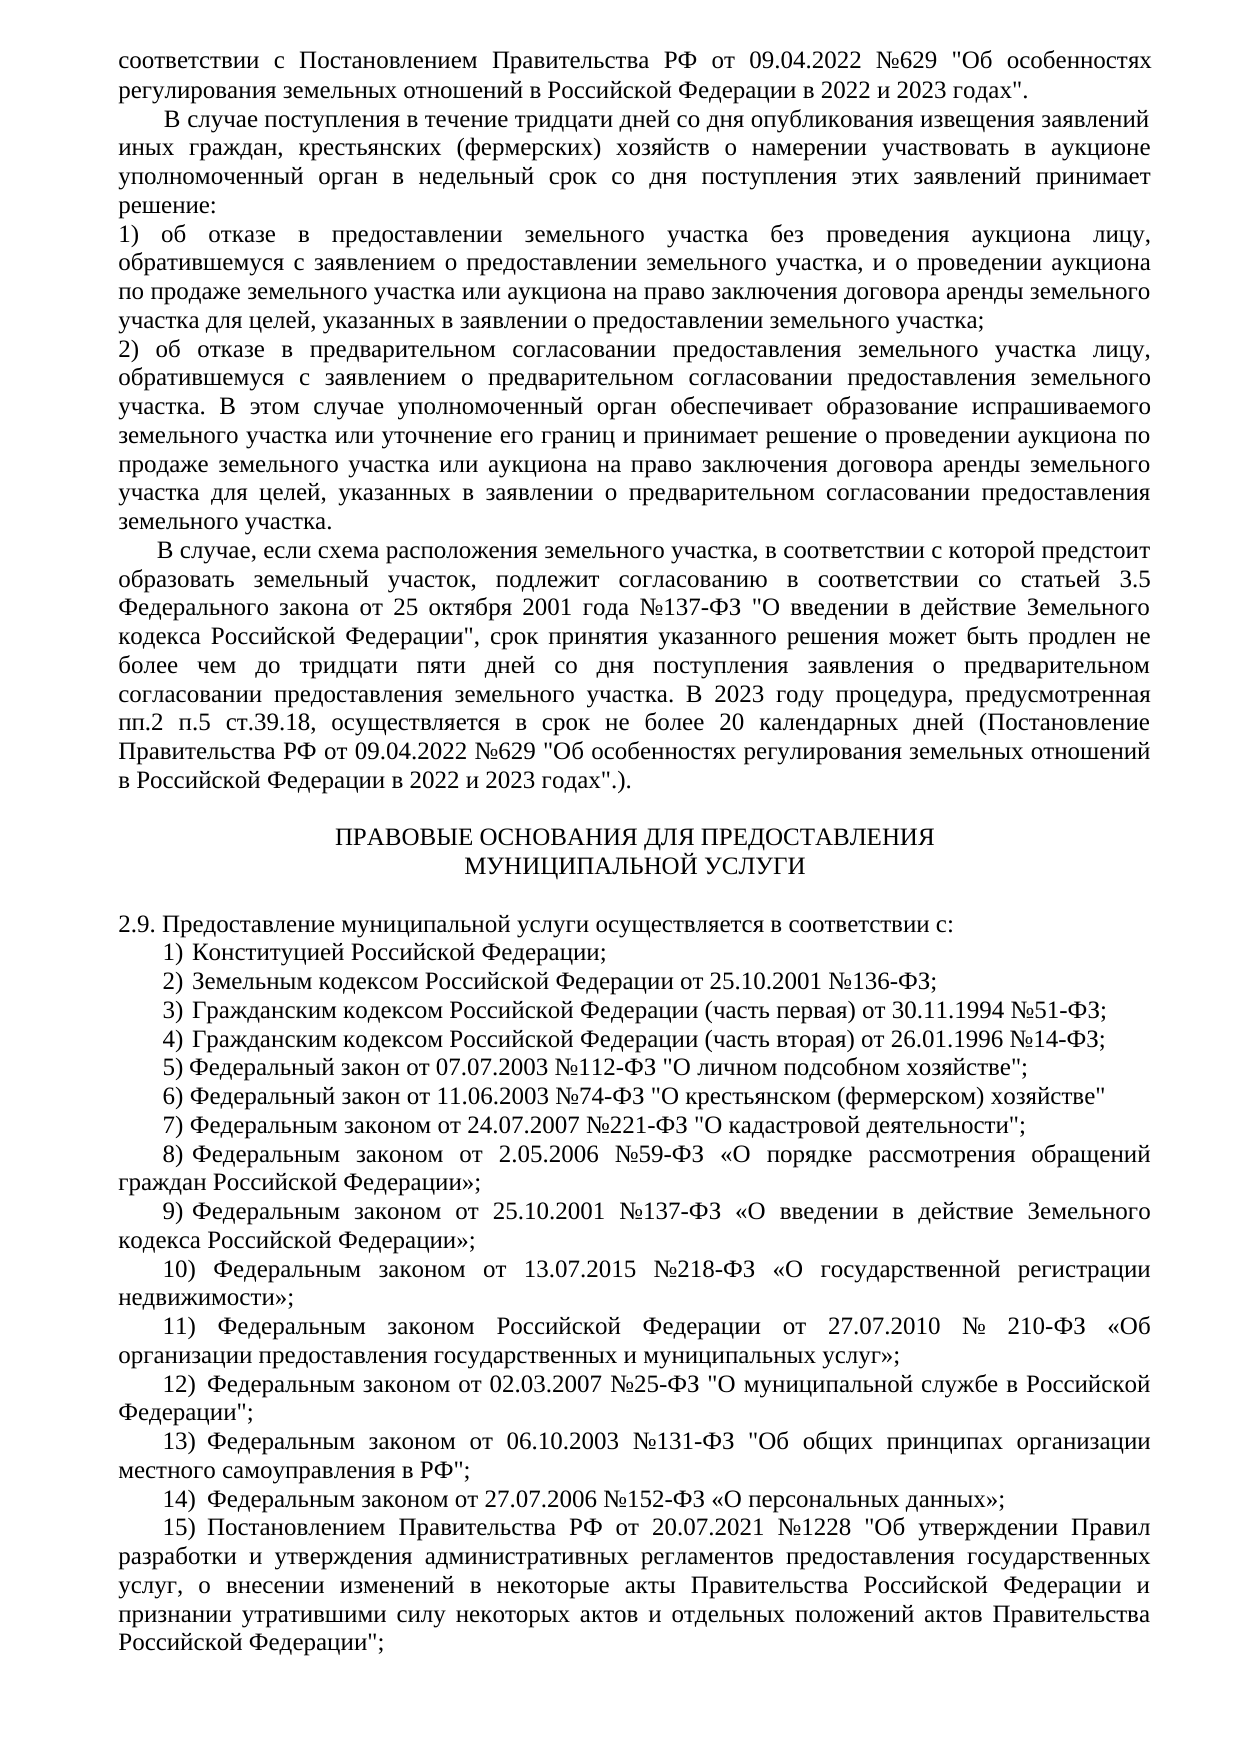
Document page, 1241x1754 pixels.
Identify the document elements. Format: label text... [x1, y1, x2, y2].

text 6) Федеральный закон от 11.06.2003 №74-ФЗ "О крестьянском (фермерском) хозяйстве" [118, 1081, 1152, 1110]
text 2.9. Предоставление муниципальной услуги осуществляется в соответствии с: [118, 909, 1152, 937]
text 13) Федеральным законом от 06.10.2003 №131-ФЗ "Об общих принципах организации местного самоуправления в РФ"; [118, 1426, 1152, 1484]
text 2) об отказе в предварительном согласовании предоставления земельного участка лицу, обратившемуся с заявлением о предварительном согласовании предоставления земельного участка. В этом случае уполномоченный орган обеспечивает образование испрашиваемого земельного участка или уточнение его границ и принимает решение о проведении аукциона по продаже земельного участка или аукциона на право заключения договора аренды земельного участка для целей, указанных в заявлении о предварительном согласовании предоставления земельного участка. [118, 334, 1152, 535]
text 15) Постановлением Правительства РФ от 20.07.2021 №1228 "Об утверждении Правил разработки и утверждения административных регламентов предоставления государственных услуг, о внесении изменений в некоторые акты Правительства Российской Федерации и признании утратившими силу некоторых актов и отдельных положений актов Правительства Российской Федерации"; [118, 1512, 1152, 1656]
text ПРАВОВЫЕ ОСНОВАНИЯ ДЛЯ ПРЕДОСТАВЛЕНИЯ [118, 822, 1152, 851]
text 4) Гражданским кодексом Российской Федерации (часть вторая) от 26.01.1996 №14-ФЗ; [118, 1024, 1152, 1052]
text В случае поступления в течение тридцати дней со дня опубликования извещения заявлений иных граждан, крестьянских (фермерских) хозяйств о намерении участвовать в аукционе уполномоченный орган в недельный срок со дня поступления этих заявлений принимает решение: [118, 104, 1152, 219]
text 14) Федеральным законом от 27.07.2006 №152-ФЗ «О персональных данных»; [118, 1484, 1152, 1512]
text 1) об отказе в предоставлении земельного участка без проведения аукциона лицу, обратившемуся с заявлением о предоставлении земельного участка, и о проведении аукциона по продаже земельного участка или аукциона на право заключения договора аренды земельного участка для целей, указанных в заявлении о предоставлении земельного участка; [118, 219, 1152, 334]
text 5) Федеральный закон от 07.07.2003 №112-ФЗ "О личном подсобном хозяйстве"; [118, 1052, 1152, 1081]
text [118, 44, 1152, 104]
text МУНИЦИПАЛЬНОЙ УСЛУГИ [118, 851, 1152, 880]
text 2) Земельным кодексом Российской Федерации от 25.10.2001 №136-ФЗ; [118, 966, 1152, 995]
text В случае, если схема расположения земельного участка, в соответствии с которой предстоит образовать земельный участок, подлежит согласованию в соответствии со статьей 3.5 Федерального закона от 25 октября 2001 года №137-ФЗ "О введении в действие Земельного кодекса Российской Федерации", срок принятия указанного решения может быть продлен не более чем до тридцати пяти дней со дня поступления заявления о предварительном согласовании предоставления земельного участка. В 2023 году процедура, предусмотренная пп.2 п.5 ст.39.18, осуществляется в срок не более 20 календарных дней (Постановление Правительства РФ от 09.04.2022 №629 "Об особенностях регулирования земельных отношений в Российской Федерации в 2022 и 2023 годах".). [118, 535, 1152, 794]
text 9) Федеральным законом от 25.10.2001 №137-ФЗ «О введении в действие Земельного кодекса Российской Федерации»; [118, 1196, 1152, 1254]
text 10) Федеральным законом от 13.07.2015 №218-ФЗ «О государственной регистрации недвижимости»; [118, 1254, 1152, 1311]
text 3) Гражданским кодексом Российской Федерации (часть первая) от 30.11.1994 №51-ФЗ; [118, 995, 1152, 1024]
text 12) Федеральным законом от 02.03.2007 №25-ФЗ "О муниципальной службе в Российской Федерации"; [118, 1369, 1152, 1426]
text 1) Конституцией Российской Федерации; [118, 937, 1152, 966]
text 7) Федеральным законом от 24.07.2007 №221-ФЗ "О кадастровой деятельности"; [118, 1110, 1152, 1139]
text 11) Федеральным законом Российской Федерации от 27.07.2010 № 210-ФЗ «Об организации предоставления государственных и муниципальных услуг»; [118, 1311, 1152, 1369]
text 8) Федеральным законом от 2.05.2006 №59-ФЗ «О порядке рассмотрения обращений граждан Российской Федерации»; [118, 1139, 1152, 1196]
